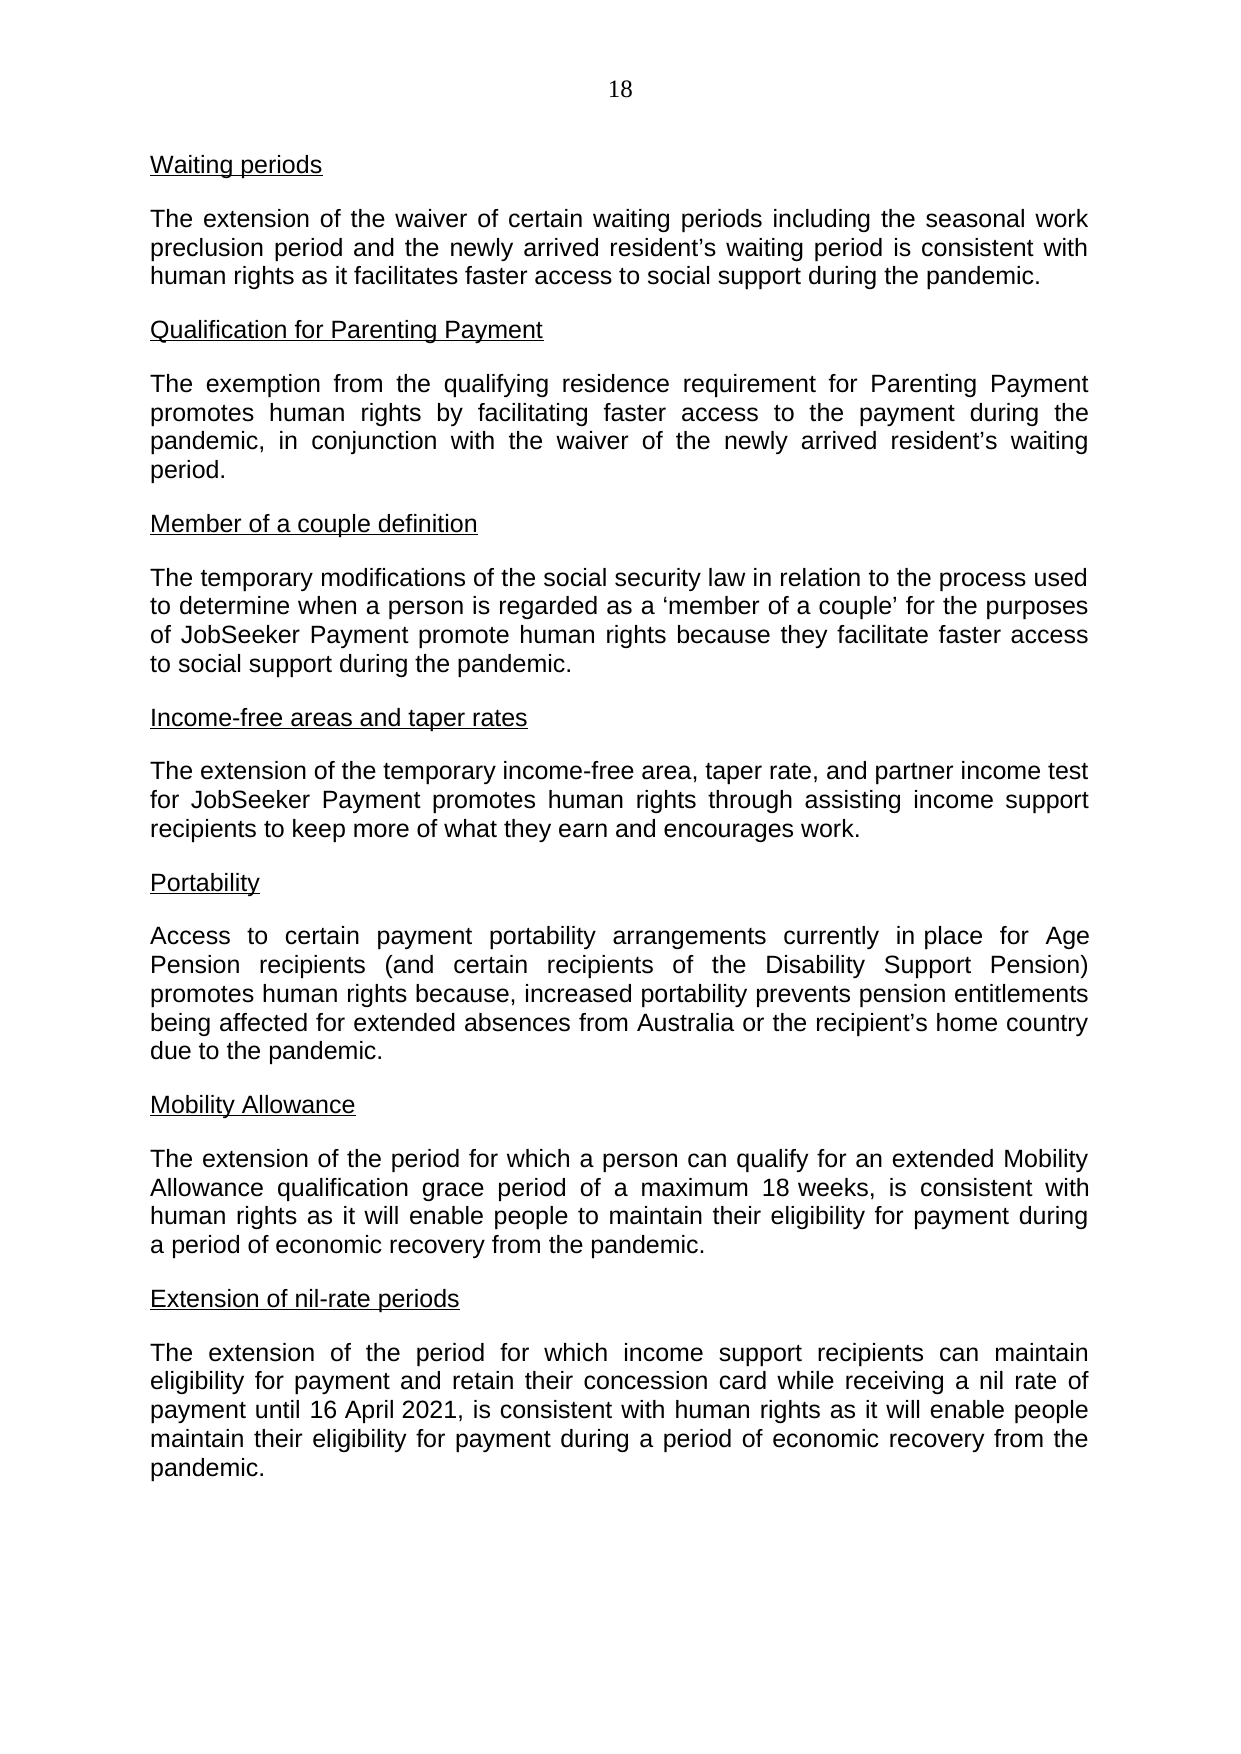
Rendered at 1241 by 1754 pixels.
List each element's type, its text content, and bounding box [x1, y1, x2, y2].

text The exemption from the qualifying residence requirement for Parenting Payment promotes human rights by facilitating faster access to the payment during the pandemic, in conjunction with the waiver of the newly arrived resident’s waiting period. [150, 369, 1090, 484]
text The extension of the period for which income support recipients can maintain eligibility for payment and retain their concession card while receiving a nil rate of payment until 16 April 2021, is consistent with human rights as it will enable people maintain their eligibility for payment during a period of economic recovery from the pandemic. [150, 1337, 1090, 1481]
text The temporary modifications of the social security law in relation to the process used to determine when a person is regarded as a ‘member of a couple’ for the purposes of JobSeeker Payment promote human rights because they facilitate faster access to social support during the pandemic. [150, 562, 1090, 677]
text Income-free areas and taper rates [150, 702, 1090, 731]
text Member of a couple definition [150, 509, 1090, 537]
text The extension of the period for which a person can qualify for an extended Mobility Allowance qualification grace period of a maximum 18 weeks, is consistent with human rights as it will enable people to maintain their eligibility for payment during a period of economic recovery from the pandemic. [150, 1144, 1090, 1259]
text Extension of nil-rate periods [150, 1284, 1090, 1312]
text Access to certain payment portability arrangements currently in place for Age Pension recipients (and certain recipients of the Disability Support Pension) promotes human rights because, increased portability prevents pension entitlements being affected for extended absences from Australia or the recipient’s home country due to the pandemic. [150, 921, 1090, 1065]
text The extension of the temporary income-free area, taper rate, and partner income test for JobSeeker Payment promotes human rights through assisting income support recipients to keep more of what they earn and encourages work. [150, 756, 1090, 842]
text Qualification for Parenting Payment [150, 315, 1090, 344]
text Waiting periods [150, 150, 1090, 179]
text Portability [150, 867, 1090, 896]
text Mobility Allowance [150, 1090, 1090, 1119]
text The extension of the waiver of certain waiting periods including the seasonal work preclusion period and the newly arrived resident’s waiting period is consistent with human rights as it facilitates faster access to social support during the pandemic. [150, 204, 1090, 290]
